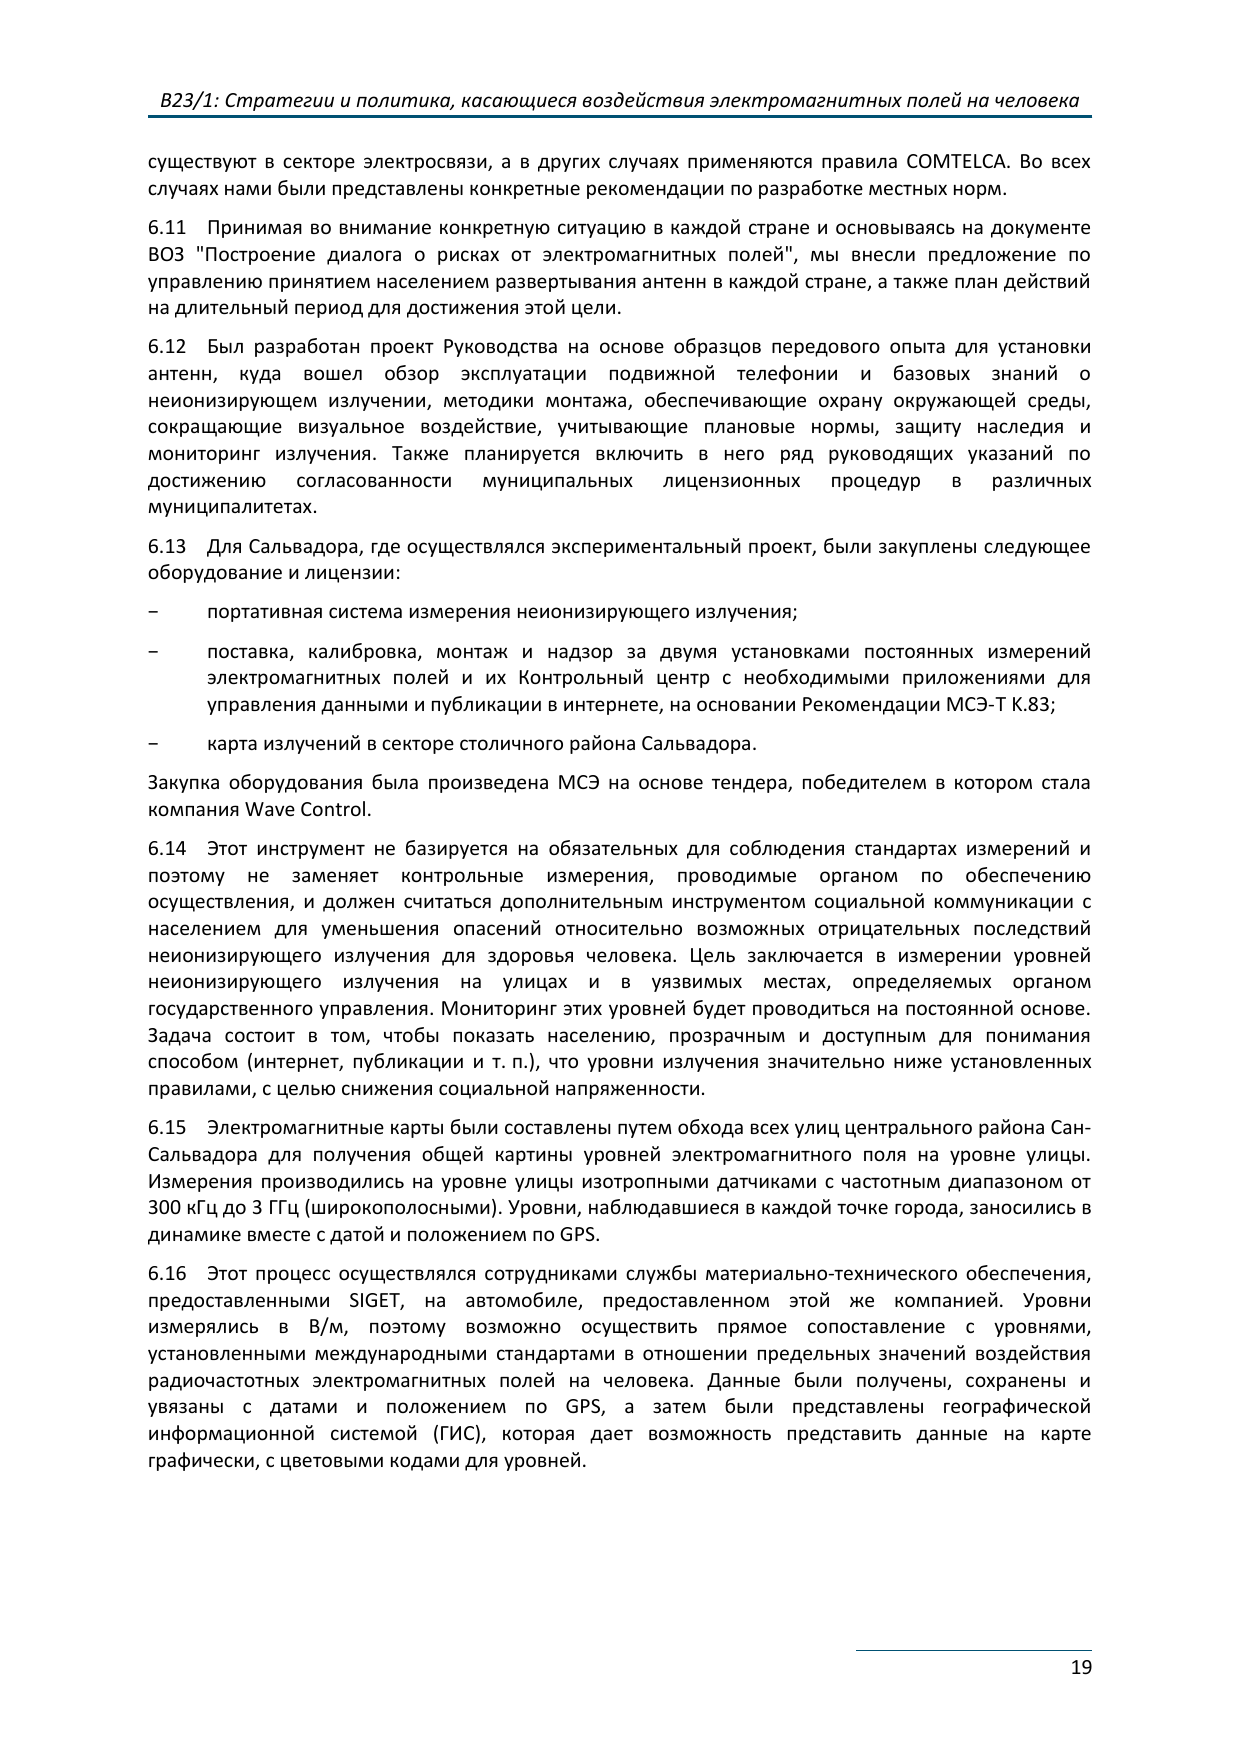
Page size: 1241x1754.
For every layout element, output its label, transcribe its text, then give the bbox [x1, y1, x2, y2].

text 6.11 Принимая во внимание конкретную ситуацию в каждой стране и основываясь на документе ВОЗ "Построение диалога о рисках от электромагнитных полей", мы внесли предложение по управлению принятием населением развертывания антенн в каждой стране, а также план действий на длительный период для достижения этой цели. [148, 213, 1092, 320]
text − поставка, калибровка, монтаж и надзор за двумя установками постоянных измерений электромагнитных полей и их Контрольный центр с необходимыми приложениями для управления данными и публикации в интернете, на основании Рекомендации МСЭ-T K.83; [148, 637, 1092, 717]
text 6.15 Электромагнитные карты были составлены путем обхода всех улиц центрального района Сан-Сальвадора для получения общей картины уровней электромагнитного поля на уровне улицы. Измерения производились на уровне улицы изотропными датчиками с частотным диапазоном от 300 кГц до 3 ГГц (широкополосными). Уровни, наблюдавшиеся в каждой точке города, заносились в динамике вместе с датой и положением по GPS. [148, 1113, 1092, 1247]
text − портативная система измерения неионизирующего излучения; [148, 598, 1092, 624]
text 6.13 Для Сальвадора, где осуществлялся экспериментальный проект, были закуплены следующее оборудование и лицензии: [148, 532, 1092, 585]
text 6.12 Был разработан проект Руководства на основе образцов передового опыта для установки антенн, куда вошел обзор эксплуатации подвижной телефонии и базовых знаний о неионизирующем излучении, методики монтажа, обеспечивающие охрану окружающей среды, сокращающие визуальное воздействие, учитывающие плановые нормы, защиту наследия и мониторинг излучения. Также планируется включить в него ряд руководящих указаний по достижению согласованности муниципальных лицензионных процедур в различных муниципалитетах. [148, 333, 1092, 519]
text − карта излучений в секторе столичного района Сальвадора. [148, 729, 1092, 756]
text 6.16 Этот процесс осуществлялся сотрудниками службы материально-технического обеспечения, предоставленными SIGET, на автомобиле, предоставленном этой же компанией. Уровни измерялись в В/м, поэтому возможно осуществить прямое сопоставление с уровнями, установленными международными стандартами в отношении предельных значений воздействия радиочастотных электромагнитных полей на человека. Данные были получены, сохранены и увязаны с датами и положением по GPS, а затем были представлены географической информационной системой (ГИС), которая дает возможность представить данные на карте графически, с цветовыми кодами для уровней. [148, 1259, 1092, 1473]
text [148, 148, 1092, 201]
text Закупка оборудования была произведена МСЭ на основе тендера, победителем в котором стала компания Wave Control. [148, 768, 1092, 822]
text 6.14 Этот инструмент не базируется на обязательных для соблюдения стандартах измерений и поэтому не заменяет контрольные измерения, проводимые органом по обеспечению осуществления, и должен считаться дополнительным инструментом социальной коммуникации с населением для уменьшения опасений относительно возможных отрицательных последствий неионизирующего излучения для здоровья человека. Цель заключается в измерении уровней неионизирующего излучения на улицах и в уязвимых местах, определяемых органом государственного управления. Мониторинг этих уровней будет проводиться на постоянной основе. Задача состоит в том, чтобы показать населению, прозрачным и доступным для понимания способом (интернет, публикации и т. п.), что уровни излучения значительно ниже установленных правилами, с целью снижения социальной напряженности. [148, 834, 1092, 1101]
